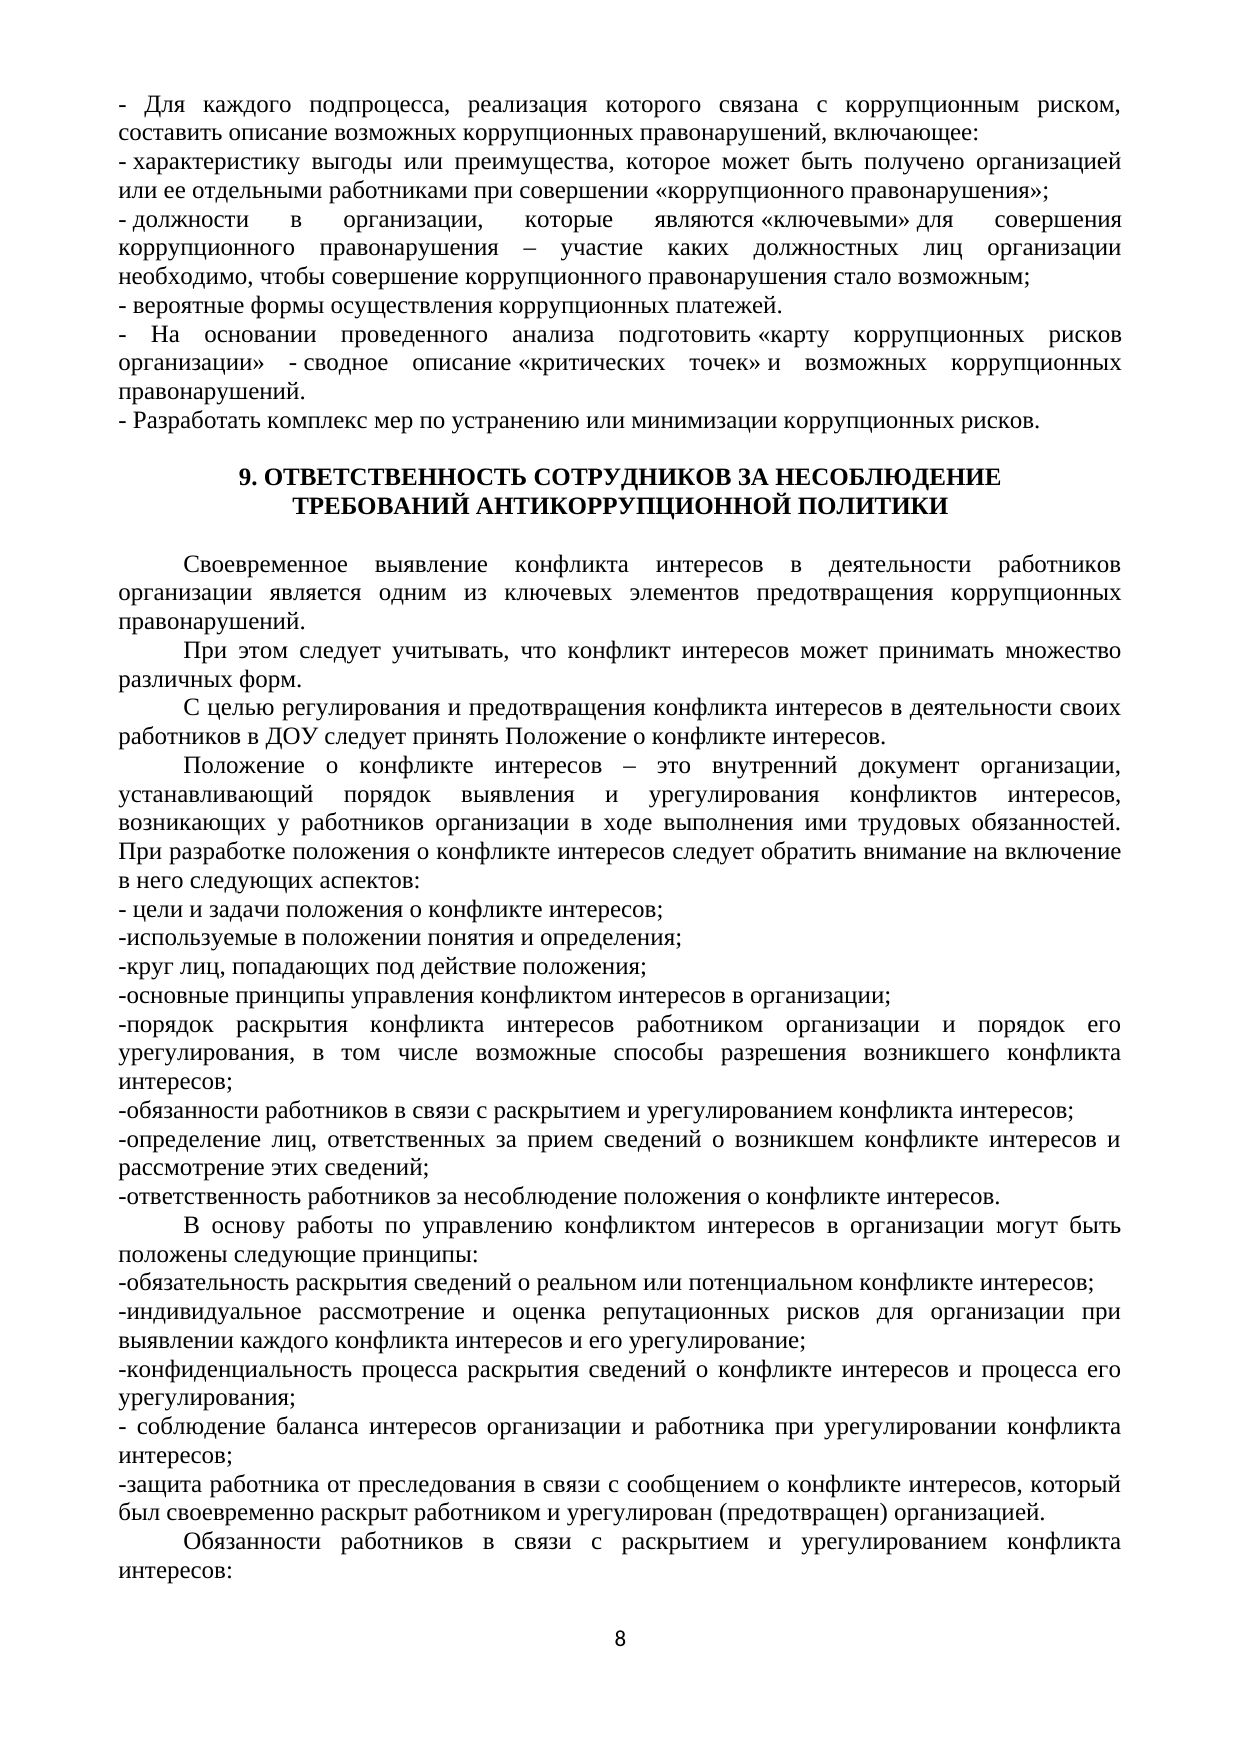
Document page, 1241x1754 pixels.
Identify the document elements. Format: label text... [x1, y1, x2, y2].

text -порядок раскрытия конфликта интересов работником организации и порядок его урегулирования, в том числе возможные способы разрешения возникшего конфликта интересов; [118, 1009, 1122, 1095]
text - Для каждого подпроцесса, реализация которого связана с коррупционным риском, составить описание возможных коррупционных правонарушений, включающее: [118, 89, 1122, 146]
text В основу работы по управлению конфликтом интересов в организации могут быть положены следующие принципы: [118, 1210, 1122, 1267]
text -обязанности работников в связи с раскрытием и урегулированием конфликта интересов; [118, 1095, 1122, 1124]
text -конфиденциальность процесса раскрытия сведений о конфликте интересов и процесса его урегулирования; [118, 1354, 1122, 1411]
text - На основании проведенного анализа подготовить «карту коррупционных рисков организации» - сводное описание «критических точек» и возможных коррупционных правонарушений. [118, 319, 1122, 405]
text - характеристику выгоды или преимущества, которое может быть получено организацией или ее отдельными работниками при совершении «коррупционного правонарушения»; [118, 146, 1122, 204]
text - вероятные формы осуществления коррупционных платежей. [118, 290, 1122, 319]
text Обязанности работников в связи с раскрытием и урегулированием конфликта интересов: [118, 1526, 1122, 1584]
text -круг лиц, попадающих под действие положения; [118, 951, 1122, 980]
text -ответственность работников за несоблюдение положения о конфликте интересов. [118, 1181, 1122, 1210]
text -определение лиц, ответственных за прием сведений о возникшем конфликте интересов и рассмотрение этих сведений; [118, 1124, 1122, 1181]
text -защита работника от преследования в связи с сообщением о конфликте интересов, который был своевременно раскрыт работником и урегулирован (предотвращен) организацией. [118, 1469, 1122, 1526]
text 9. ОТВЕТСТВЕННОСТЬ СОТРУДНИКОВ ЗА НЕСОБЛЮДЕНИЕ [118, 462, 1122, 491]
text - соблюдение баланса интересов организации и работника при урегулировании конфликта интересов; [118, 1411, 1122, 1469]
text ТРЕБОВАНИЙ АНТИКОРРУПЦИОННОЙ ПОЛИТИКИ [118, 491, 1122, 520]
text При этом следует учитывать, что конфликт интересов может принимать множество различных форм. [118, 635, 1122, 692]
text -используемые в положении понятия и определения; [118, 922, 1122, 951]
text - должности в организации, которые являются «ключевыми» для совершения коррупционного правонарушения – участие каких должностных лиц организации необходимо, чтобы совершение коррупционного правонарушения стало возможным; [118, 204, 1122, 290]
text -индивидуальное рассмотрение и оценка репутационных рисков для организации при выявлении каждого конфликта интересов и его урегулирование; [118, 1296, 1122, 1354]
text - Разработать комплекс мер по устранению или минимизации коррупционных рисков. [118, 405, 1122, 434]
text С целью регулирования и предотвращения конфликта интересов в деятельности своих работников в ДОУ следует принять Положение о конфликте интересов. [118, 692, 1122, 750]
text Положение о конфликте интересов – это внутренний документ организации, устанавливающий порядок выявления и урегулирования конфликтов интересов, возникающих у работников организации в ходе выполнения ими трудовых обязанностей. При разработке положения о конфликте интересов следует обратить внимание на включение в него следующих аспектов: [118, 750, 1122, 894]
text -основные принципы управления конфликтом интересов в организации; [118, 980, 1122, 1009]
text -обязательность раскрытия сведений о реальном или потенциальном конфликте интересов; [118, 1267, 1122, 1296]
text Своевременное выявление конфликта интересов в деятельности работников организации является одним из ключевых элементов предотвращения коррупционных правонарушений. [118, 549, 1122, 635]
text - цели и задачи положения о конфликте интересов; [118, 894, 1122, 922]
